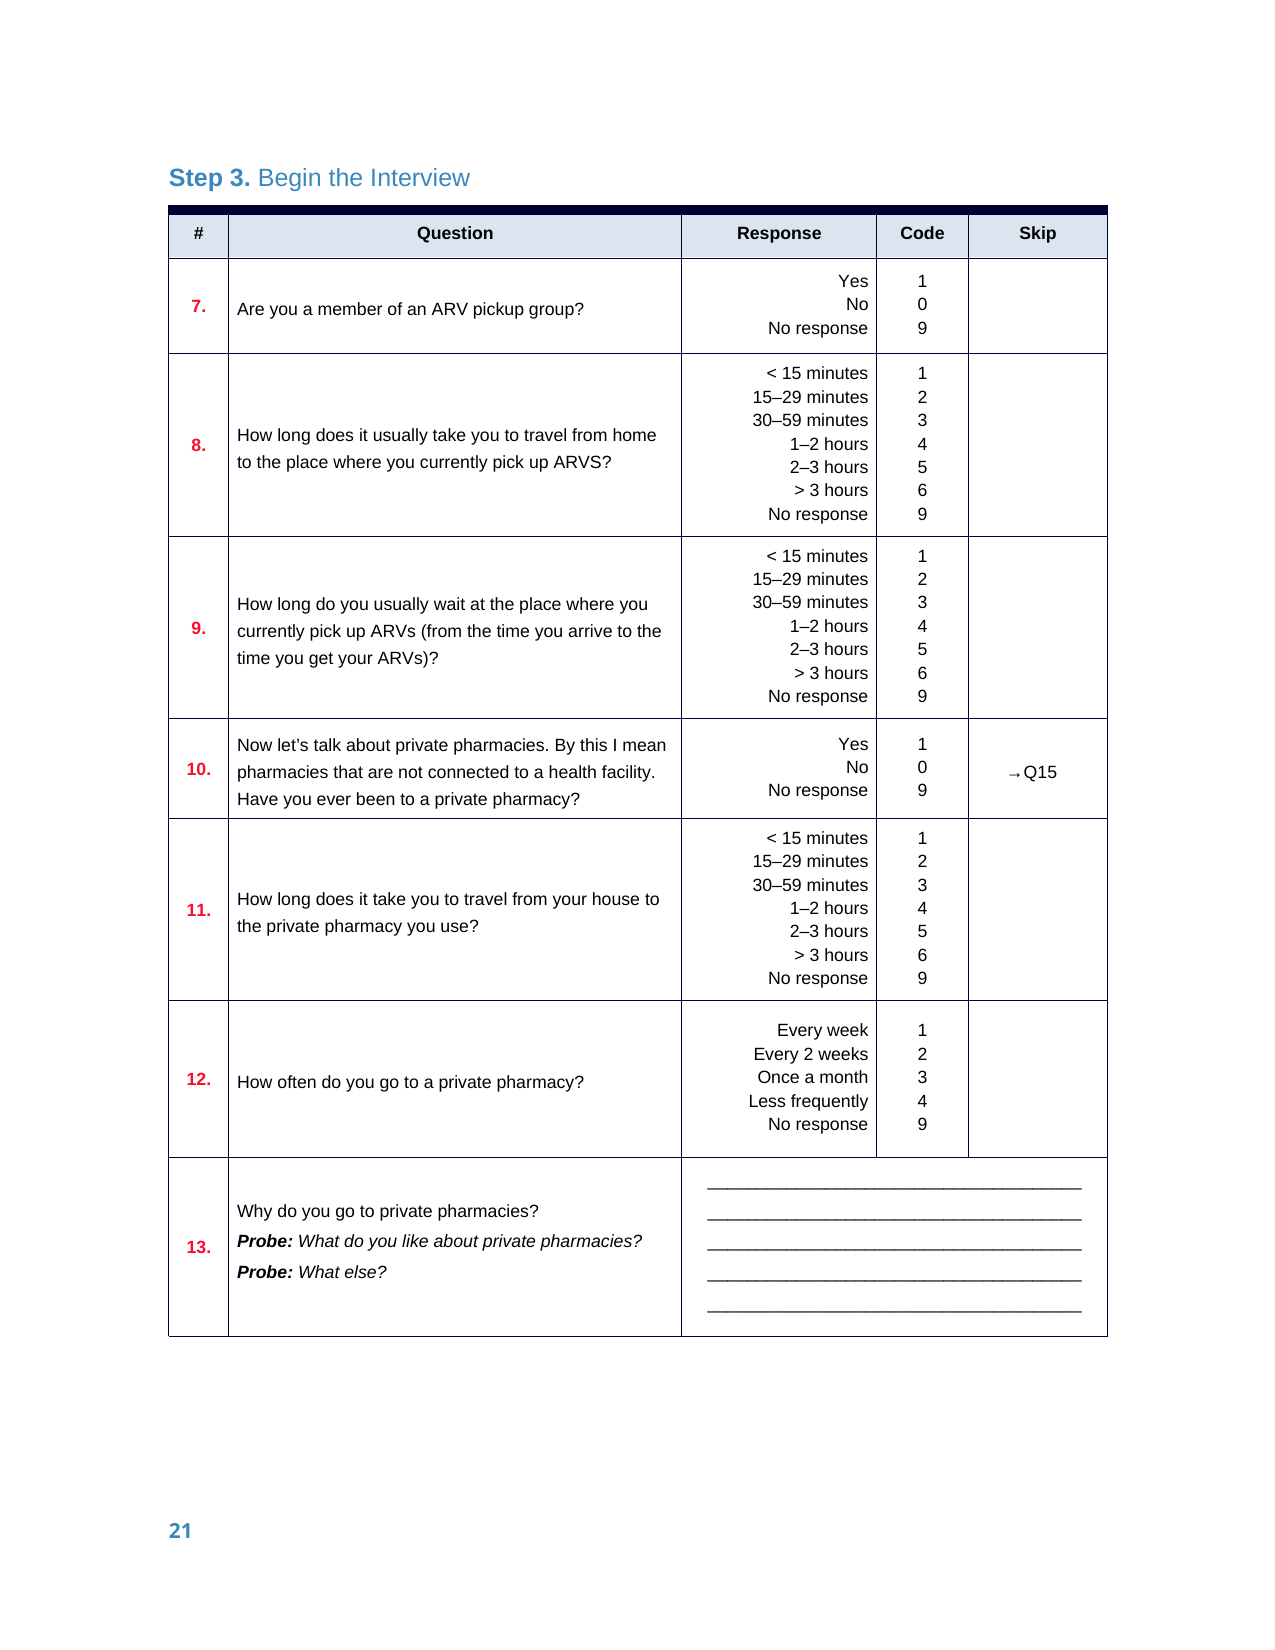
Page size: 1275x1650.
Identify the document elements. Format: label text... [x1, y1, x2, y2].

table_header Code [877, 215, 968, 257]
table_cell [969, 354, 1107, 536]
table_cell →Q15 [969, 719, 1107, 817]
table_cell How often do you go to a private pharmacy? [229, 1001, 681, 1156]
table_cell 1 2 3 4 9 [877, 1001, 968, 1156]
table_cell [969, 537, 1107, 718]
table_header Response [682, 215, 876, 257]
table_cell Yes No No response [682, 259, 876, 353]
table_cell Are you a member of an ARV pickup group? [229, 259, 681, 353]
table_cell [969, 1001, 1107, 1156]
table_cell Why do you go to private pharmacies? Probe: What do you like about private pharmacies? Probe: What else? [229, 1158, 681, 1336]
table_cell < 15 minutes 15–29 minutes 30–59 minutes 1–2 hours 2–3 hours > 3 hours No response [682, 537, 876, 718]
table_cell Now let’s talk about private pharmacies. By this I mean pharmacies that are not connected to a health facility. Have you ever been to a private pharmacy? [229, 719, 681, 817]
table_cell [969, 819, 1107, 1000]
table_cell 10. [169, 719, 228, 817]
table_cell 1 2 3 4 5 6 9 [877, 354, 968, 536]
table_cell 9. [169, 537, 228, 718]
table_cell [969, 259, 1107, 353]
table_cell Every week Every 2 weeks Once a month Less frequently No response [682, 1001, 876, 1156]
table_cell How long does it take you to travel from your house to the private pharmacy you use? [229, 819, 681, 1000]
table_cell < 15 minutes 15–29 minutes 30–59 minutes 1–2 hours 2–3 hours > 3 hours No response [682, 819, 876, 1000]
table_cell How long does it usually take you to travel from home to the place where you currently pick up ARVS? [229, 354, 681, 536]
table_cell 13. [169, 1158, 228, 1336]
table_cell 1 2 3 4 5 6 9 [877, 537, 968, 718]
table_cell Yes No No response [682, 719, 876, 817]
table_cell 11. [169, 819, 228, 1000]
table_cell 12. [169, 1001, 228, 1156]
table_cell 1 0 9 [877, 259, 968, 353]
table_header Skip [969, 215, 1107, 257]
table_cell How long do you usually wait at the place where you currently pick up ARVs (from the time you arrive to the time you get your ARVs)? [229, 537, 681, 718]
table_header Question [229, 215, 681, 257]
text Step 3. Begin the Interview [169, 162, 1106, 191]
table_cell 7. [169, 259, 228, 353]
table_cell 1 2 3 4 5 6 9 [877, 819, 968, 1000]
table_cell 1 0 9 [877, 719, 968, 817]
table_header # [169, 215, 228, 257]
table_cell 8. [169, 354, 228, 536]
table_cell < 15 minutes 15–29 minutes 30–59 minutes 1–2 hours 2–3 hours > 3 hours No response [682, 354, 876, 536]
